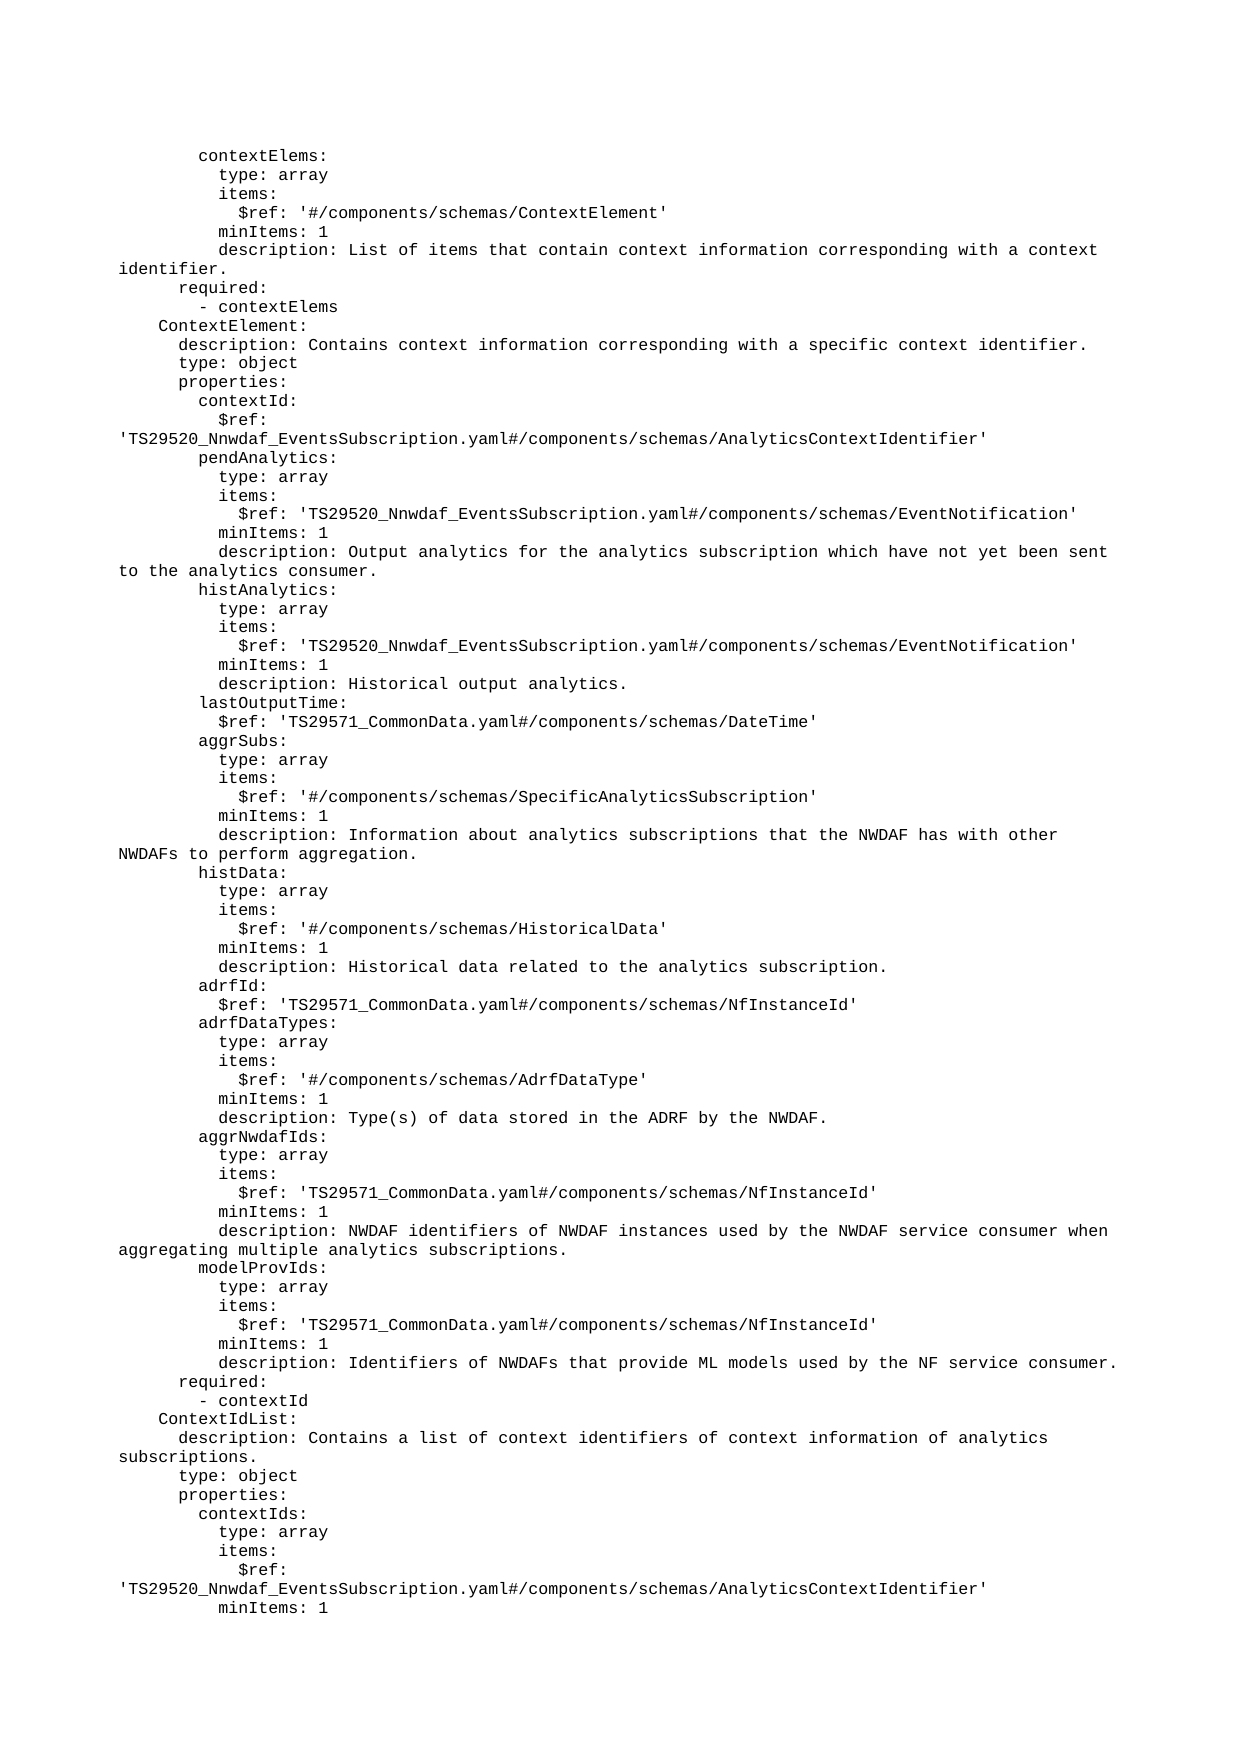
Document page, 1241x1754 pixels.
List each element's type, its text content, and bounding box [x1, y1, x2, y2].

text type: array [118, 751, 1122, 770]
text histData: [118, 864, 1122, 883]
text description: List of items that contain context information corresponding with a context identifier. [118, 242, 1122, 280]
text $ref: '#/components/schemas/SpecificAnalyticsSubscription' [118, 789, 1122, 808]
text lastOutputTime: [118, 694, 1122, 713]
text type: array [118, 600, 1122, 619]
text required: [118, 280, 1122, 298]
text type: array [118, 167, 1122, 185]
text type: array [118, 468, 1122, 487]
text type: array [118, 883, 1122, 902]
text description: Contains context information corresponding with a specific context identifier. [118, 336, 1122, 355]
text adrfDataTypes: [118, 1015, 1122, 1034]
text type: object [118, 355, 1122, 374]
text items: [118, 1053, 1122, 1072]
text contextIds: [118, 1505, 1122, 1524]
text $ref: 'TS29520_Nnwdaf_EventsSubscription.yaml#/components/schemas/AnalyticsContextIdentifier' [118, 412, 1122, 449]
text $ref: 'TS29520_Nnwdaf_EventsSubscription.yaml#/components/schemas/EventNotification' [118, 638, 1122, 657]
text minItems: 1 [118, 1203, 1122, 1222]
text type: array [118, 1524, 1122, 1543]
text items: [118, 619, 1122, 638]
text $ref: '#/components/schemas/AdrfDataType' [118, 1072, 1122, 1090]
text adrfId: [118, 977, 1122, 996]
text description: Type(s) of data stored in the ADRF by the NWDAF. [118, 1109, 1122, 1128]
text $ref: 'TS29571_CommonData.yaml#/components/schemas/NfInstanceId' [118, 996, 1122, 1015]
text minItems: 1 [118, 1336, 1122, 1354]
text items: [118, 1166, 1122, 1185]
text minItems: 1 [118, 939, 1122, 958]
text ContextElement: [118, 317, 1122, 336]
text aggrSubs: [118, 732, 1122, 751]
text $ref: 'TS29520_Nnwdaf_EventsSubscription.yaml#/components/schemas/AnalyticsContextIdentifier' [118, 1562, 1122, 1599]
text minItems: 1 [118, 657, 1122, 676]
text description: Output analytics for the analytics subscription which have not yet been sent to the analytics consumer. [118, 544, 1122, 581]
text type: array [118, 1034, 1122, 1053]
text items: [118, 1543, 1122, 1562]
text description: Identifiers of NWDAFs that provide ML models used by the NF service consumer. [118, 1354, 1122, 1373]
text modelProvIds: [118, 1260, 1122, 1279]
text items: [118, 1298, 1122, 1317]
text - contextElems [118, 298, 1122, 317]
text properties: [118, 374, 1122, 393]
text description: Contains a list of context identifiers of context information of analytics subscriptions. [118, 1430, 1122, 1467]
text minItems: 1 [118, 808, 1122, 826]
text description: Historical output analytics. [118, 676, 1122, 694]
text type: array [118, 1147, 1122, 1166]
text contextId: [118, 393, 1122, 412]
text properties: [118, 1486, 1122, 1505]
text $ref: 'TS29571_CommonData.yaml#/components/schemas/NfInstanceId' [118, 1317, 1122, 1336]
text description: Information about analytics subscriptions that the NWDAF has with other NWDAFs to perform aggregation. [118, 826, 1122, 864]
text items: [118, 487, 1122, 506]
text description: NWDAF identifiers of NWDAF instances used by the NWDAF service consumer when aggregating multiple analytics subscriptions. [118, 1222, 1122, 1260]
text $ref: '#/components/schemas/ContextElement' [118, 204, 1122, 223]
text ContextIdList: [118, 1411, 1122, 1430]
text description: Historical data related to the analytics subscription. [118, 958, 1122, 977]
text $ref: 'TS29571_CommonData.yaml#/components/schemas/DateTime' [118, 713, 1122, 732]
text type: object [118, 1467, 1122, 1486]
text minItems: 1 [118, 223, 1122, 242]
text type: array [118, 1279, 1122, 1298]
text pendAnalytics: [118, 449, 1122, 468]
text - contextId [118, 1392, 1122, 1411]
text $ref: 'TS29520_Nnwdaf_EventsSubscription.yaml#/components/schemas/EventNotification' [118, 506, 1122, 525]
text items: [118, 902, 1122, 921]
text histAnalytics: [118, 581, 1122, 600]
text minItems: 1 [118, 1599, 1122, 1618]
text required: [118, 1373, 1122, 1392]
text $ref: '#/components/schemas/HistoricalData' [118, 921, 1122, 939]
text contextElems: [118, 148, 1122, 167]
text items: [118, 770, 1122, 789]
text items: [118, 185, 1122, 204]
text minItems: 1 [118, 1090, 1122, 1109]
text minItems: 1 [118, 525, 1122, 544]
text $ref: 'TS29571_CommonData.yaml#/components/schemas/NfInstanceId' [118, 1185, 1122, 1203]
text aggrNwdafIds: [118, 1128, 1122, 1147]
